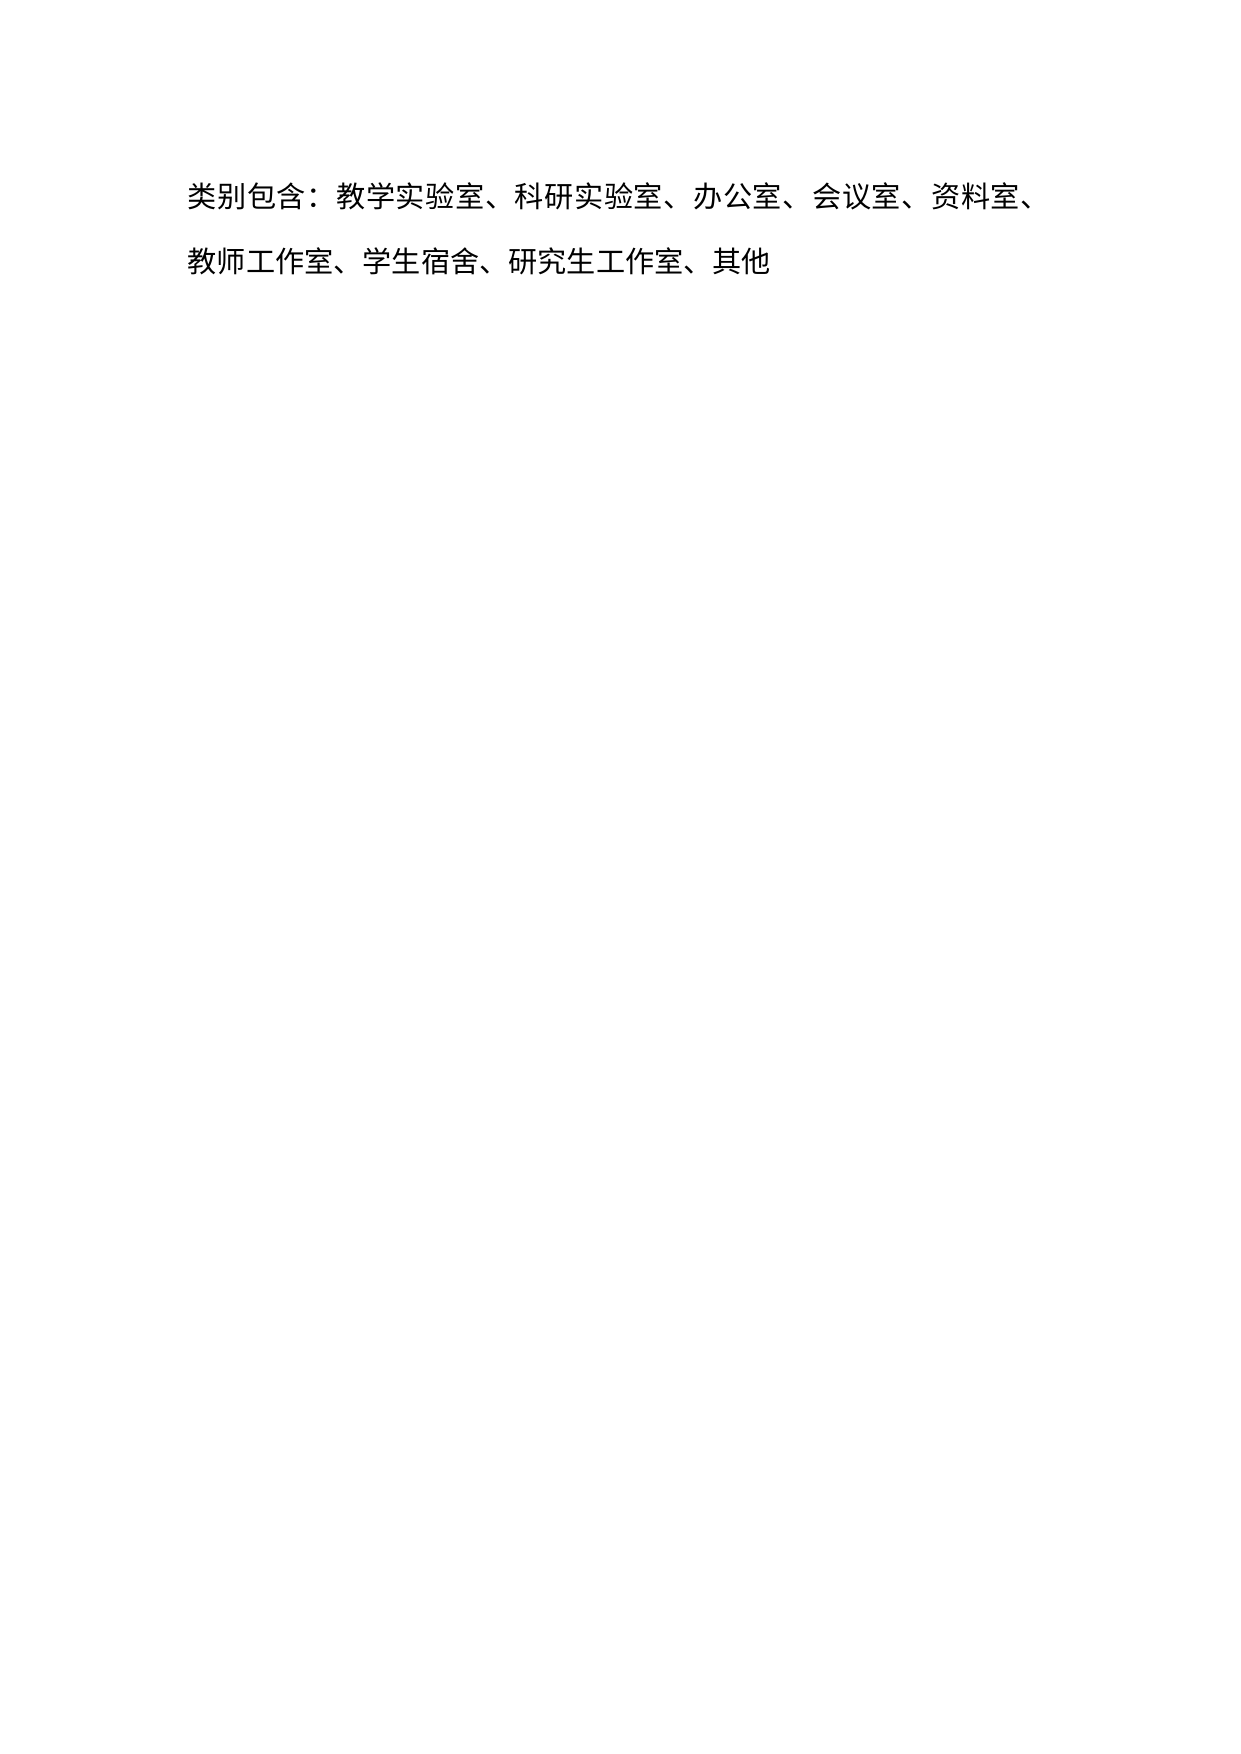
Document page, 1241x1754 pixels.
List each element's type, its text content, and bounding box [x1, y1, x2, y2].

text 类别包含：教学实验室、科研实验室、办公室、会议室、资料室、教师工作室、学生宿舍、研究生工作室、其他 [187, 162, 1053, 292]
